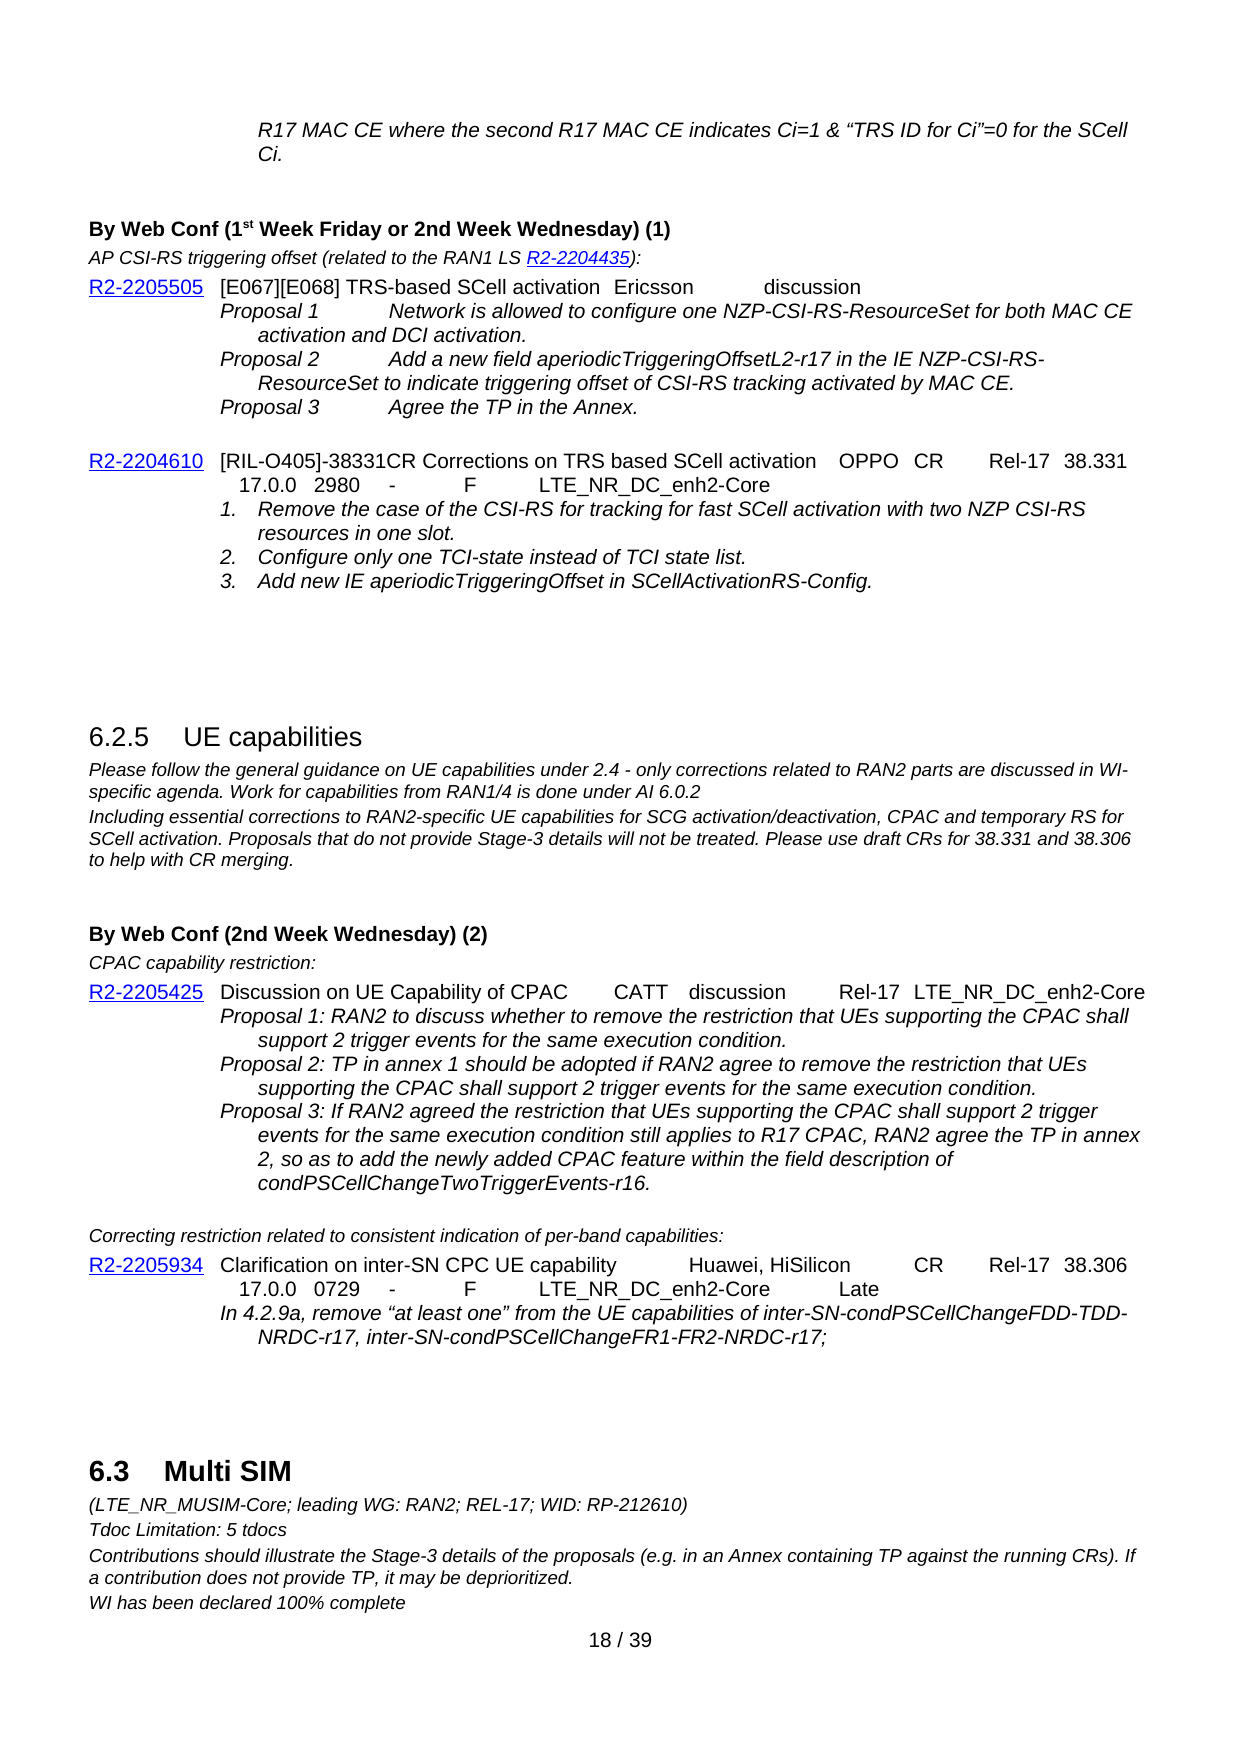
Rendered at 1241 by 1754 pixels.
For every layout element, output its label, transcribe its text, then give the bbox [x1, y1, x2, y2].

text Proposal 1: RAN2 to discuss whether to remove the restriction that UEs supporting the CPAC shall support 2 trigger events for the same execution condition. [220, 1003, 1152, 1051]
text Contributions should illustrate the Stage-3 details of the proposals (e.g. in an Annex containing TP against the running CRs). If a contribution does not provide TP, it may be deprioritized. [89, 1545, 1152, 1588]
text 2. Configure only one TCI-state instead of TCI state list. [220, 544, 1152, 568]
title R2-2204610 [RIL-O405]-38331CR Corrections on TRS based SCell activation OPPO CR Rel-17 38.331 17.0.0 2980 - F LTE_NR_DC_enh2-Core [89, 449, 1152, 497]
text Tdoc Limitation: 5 tdocs [89, 1519, 1152, 1541]
text Proposal 2 Add a new field aperiodicTriggeringOffsetL2-r17 in the IE NZP-CSI-RS-ResourceSet to indicate triggering offset of CSI-RS tracking activated by MAC CE. [220, 347, 1152, 394]
text AP CSI-RS triggering offset (related to the RAN1 LS R2-2204435): [89, 247, 1152, 268]
text 3. Add new IE aperiodicTriggeringOffset in SCellActivationRS-Config. [220, 568, 1152, 592]
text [220, 118, 1152, 166]
text WI has been declared 100% complete [89, 1592, 1152, 1614]
text Proposal 2: TP in annex 1 should be adopted if RAN2 agree to remove the restriction that UEs supporting the CPAC shall support 2 trigger events for the same execution condition. [220, 1051, 1152, 1099]
subtitle 6.2.5 UE capabilities [89, 721, 1152, 753]
text Correcting restriction related to consistent indication of per-band capabilities: [89, 1225, 1152, 1247]
title R2-2205505 [E067][E068] TRS-based SCell activation Ericsson discussion [89, 275, 1152, 299]
text By Web Conf (2nd Week Wednesday) (2) [89, 922, 1152, 946]
text Proposal 3: If RAN2 agreed the restriction that UEs supporting the CPAC shall support 2 trigger events for the same execution condition still applies to R17 CPAC, RAN2 agree the TP in annex 2, so as to add the newly added CPAC feature within the field description of condPSCellChangeTwoTriggerEvents-r16. [220, 1099, 1152, 1195]
text (LTE_NR_MUSIM-Core; leading WG: RAN2; REL-17; WID: RP-212610) [89, 1493, 1152, 1515]
text Proposal 1 Network is allowed to configure one NZP-CSI-RS-ResourceSet for both MAC CE activation and DCI activation. [220, 299, 1152, 347]
text In 4.2.9a, remove “at least one” from the UE capabilities of inter-SN-condPSCellChangeFDD-TDD-NRDC-r17, inter-SN-condPSCellChangeFR1-FR2-NRDC-r17; [220, 1301, 1152, 1349]
subtitle 6.3 Multi SIM [89, 1454, 1152, 1487]
title R2-2205425 Discussion on UE Capability of CPAC CATT discussion Rel-17 LTE_NR_DC_enh2-Core [89, 979, 1152, 1003]
text 1. Remove the case of the CSI-RS for tracking for fast SCell activation with two NZP CSI-RS resources in one slot. [220, 497, 1152, 544]
title R2-2205934 Clarification on inter-SN CPC UE capability Huawei, HiSilicon CR Rel-17 38.306 17.0.0 0729 - F LTE_NR_DC_enh2-Core Late [89, 1253, 1152, 1301]
text By Web Conf (1st Week Friday or 2nd Week Wednesday) (1) [89, 217, 1152, 241]
text Please follow the general guidance on UE capabilities under 2.4 - only corrections related to RAN2 parts are discussed in WI-specific agenda. Work for capabilities from RAN1/4 is done under AI 6.0.2 [89, 759, 1152, 802]
text Proposal 3 Agree the TP in the Annex. [220, 394, 1152, 418]
text Including essential corrections to RAN2-specific UE capabilities for SCG activation/deactivation, CPAC and temporary RS for SCell activation. Proposals that do not provide Stage-3 details will not be treated. Please use draft CRs for 38.331 and 38.306 to help with CR merging. [89, 806, 1152, 871]
text CPAC capability restriction: [89, 952, 1152, 973]
